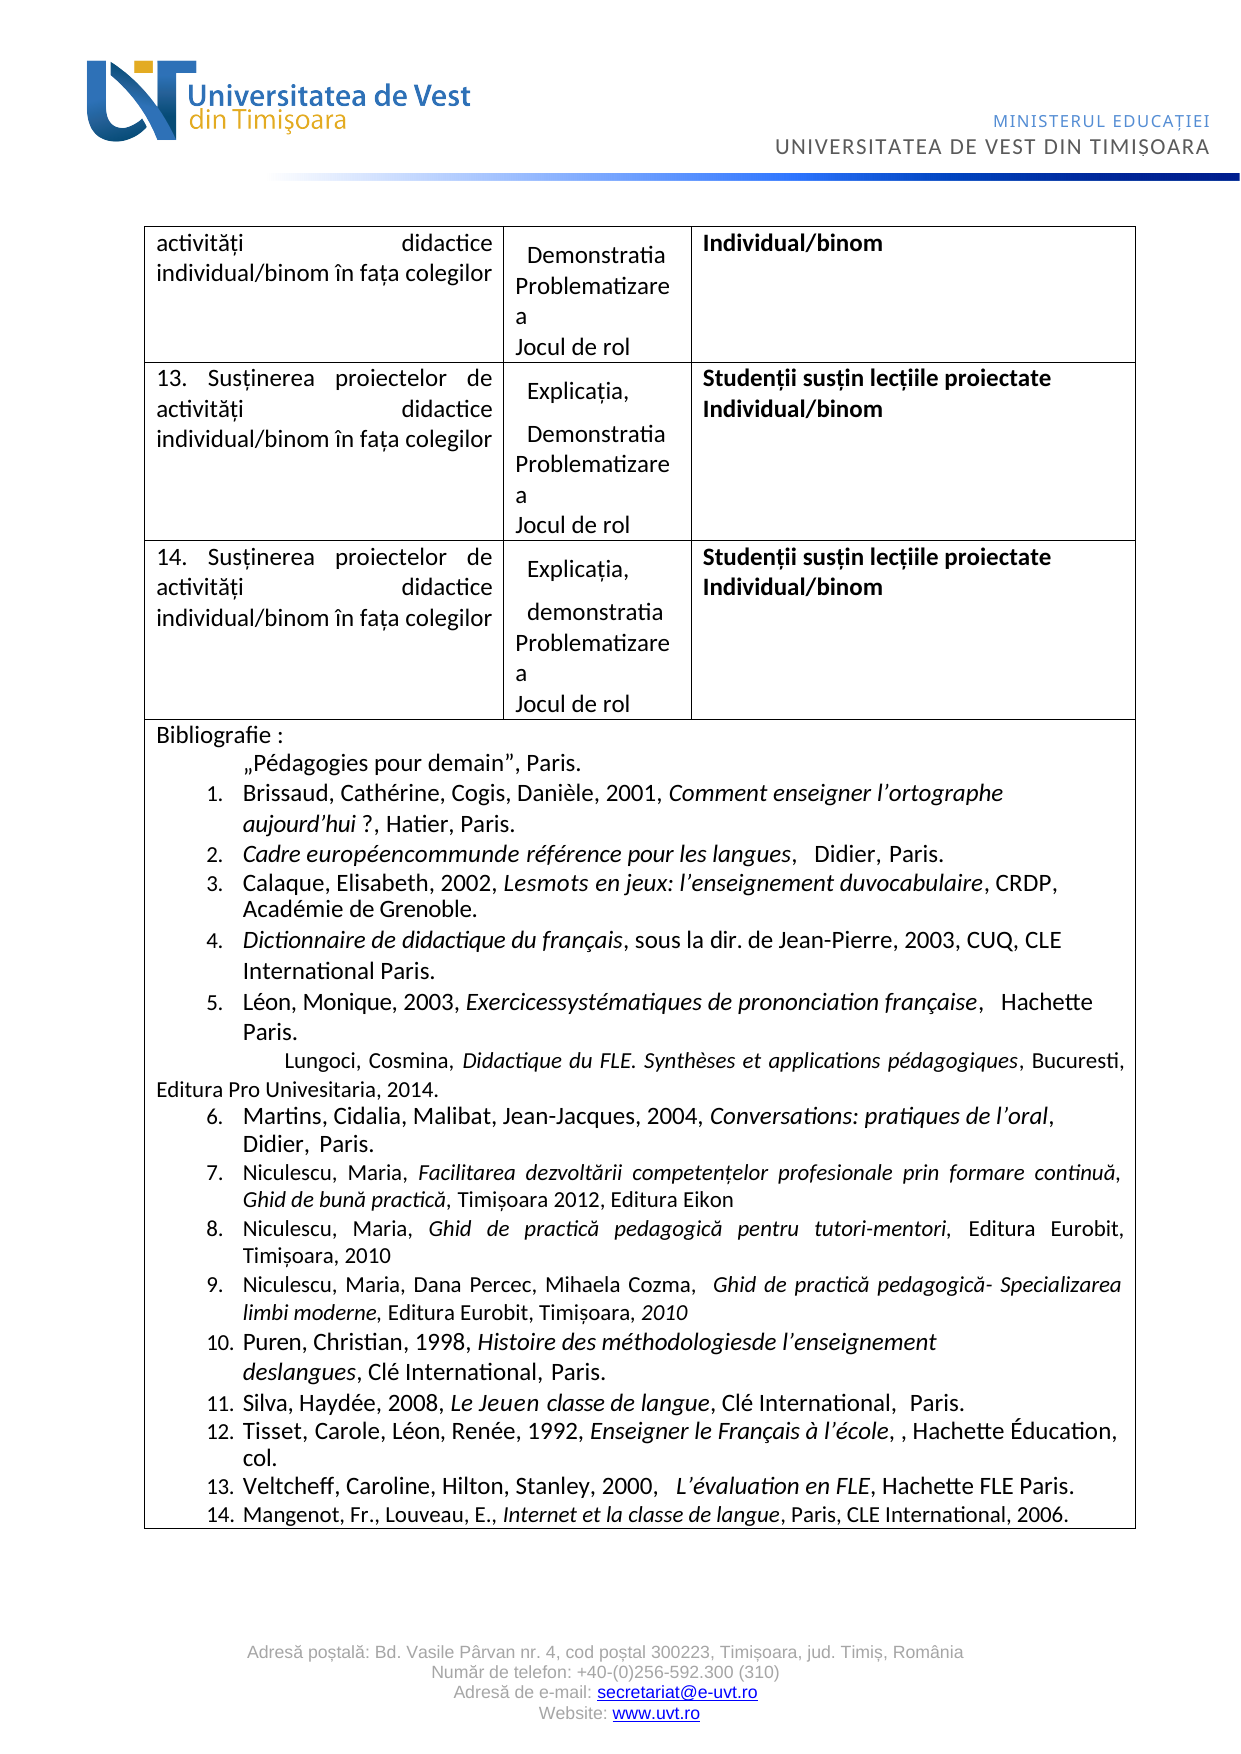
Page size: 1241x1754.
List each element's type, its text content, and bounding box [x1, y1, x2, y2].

table_cell Studenții susțin lecțiile proiectate Individual/binom [692, 227, 1135, 362]
table_cell Explicația, Demonstratia Problematizarea Jocul de rol [504, 363, 691, 540]
table_cell Studenții susțin lecțiile proiectate Individual/binom [692, 363, 1135, 540]
table_cell Bibliografie : „Pédagogies pour demain”, Paris. Brissaud, Cathérine, Cogis, Danièle, 2001, Comment enseigner l’ortographe aujourd’hui ?, Hatier, Paris. Cadre européencommunde référence pour les langues, Didier, Paris. Calaque, Elisabeth, 2002, Lesmots en jeux: l’enseignement duvocabulaire, CRDP, Académie de Grenoble. Dictionnaire de didactique du français, sous la dir. de Jean-Pierre, 2003, CUQ, CLE International Paris. Léon, Monique, 2003, Exercicessystématiques de prononciation française, Hachette Paris. Lungoci, Cosmina, Didactique du FLE. Synthèses et applications pédagogiques, Bucuresti, Editura Pro Univesitaria, 2014. Martins, Cidalia, Malibat, Jean-Jacques, 2004, Conversations: pratiques de l’oral, Didier, Paris. Niculescu, Maria, Facilitarea dezvoltării competenţelor profesionale prin formare continuă, Ghid de bună practică, Timişoara 2012, Editura Eikon Niculescu, Maria, Ghid de practică pedagogică pentru tutori-mentori, Editura Eurobit, Timişoara, 2010 Niculescu, Maria, Dana Percec, Mihaela Cozma, Ghid de practică pedagogică- Specializarea limbi moderne, Editura Eurobit, Timişoara, 2010 Puren, Christian, 1998, Histoire des méthodologiesde lʼenseignement deslangues, Clé International, Paris. Silva, Haydée, 2008, Le Jeuen classe de langue, Clé International, Paris. Tisset, Carole, Léon, Renée, 1992, Enseigner le Français à lʼécole, , Hachette Éducation, col. Veltcheff, Caroline, Hilton, Stanley, 2000, L’évaluation en FLE, Hachette FLE Paris. Mangenot, Fr., Louveau, E., Internet et la classe de langue, Paris, CLE International, 2006. [145, 720, 1135, 1527]
table_cell 12. Susținerea proiectelor de activități didactice individual/binom în fața colegilor [145, 227, 503, 362]
table_cell 13. Susținerea proiectelor de activități didactice individual/binom în fața colegilor [145, 363, 503, 540]
table_cell Explicația, Demonstratia Problematizarea Jocul de rol [504, 227, 691, 362]
table_cell 14. Susținerea proiectelor de activități didactice individual/binom în fața colegilor [145, 541, 503, 718]
picture [266, 173, 1240, 181]
picture [75, 30, 482, 171]
table_cell Explicația, demonstratia Problematizarea Jocul de rol [504, 541, 691, 718]
table_cell Studenții susțin lecțiile proiectate Individual/binom [692, 541, 1135, 718]
